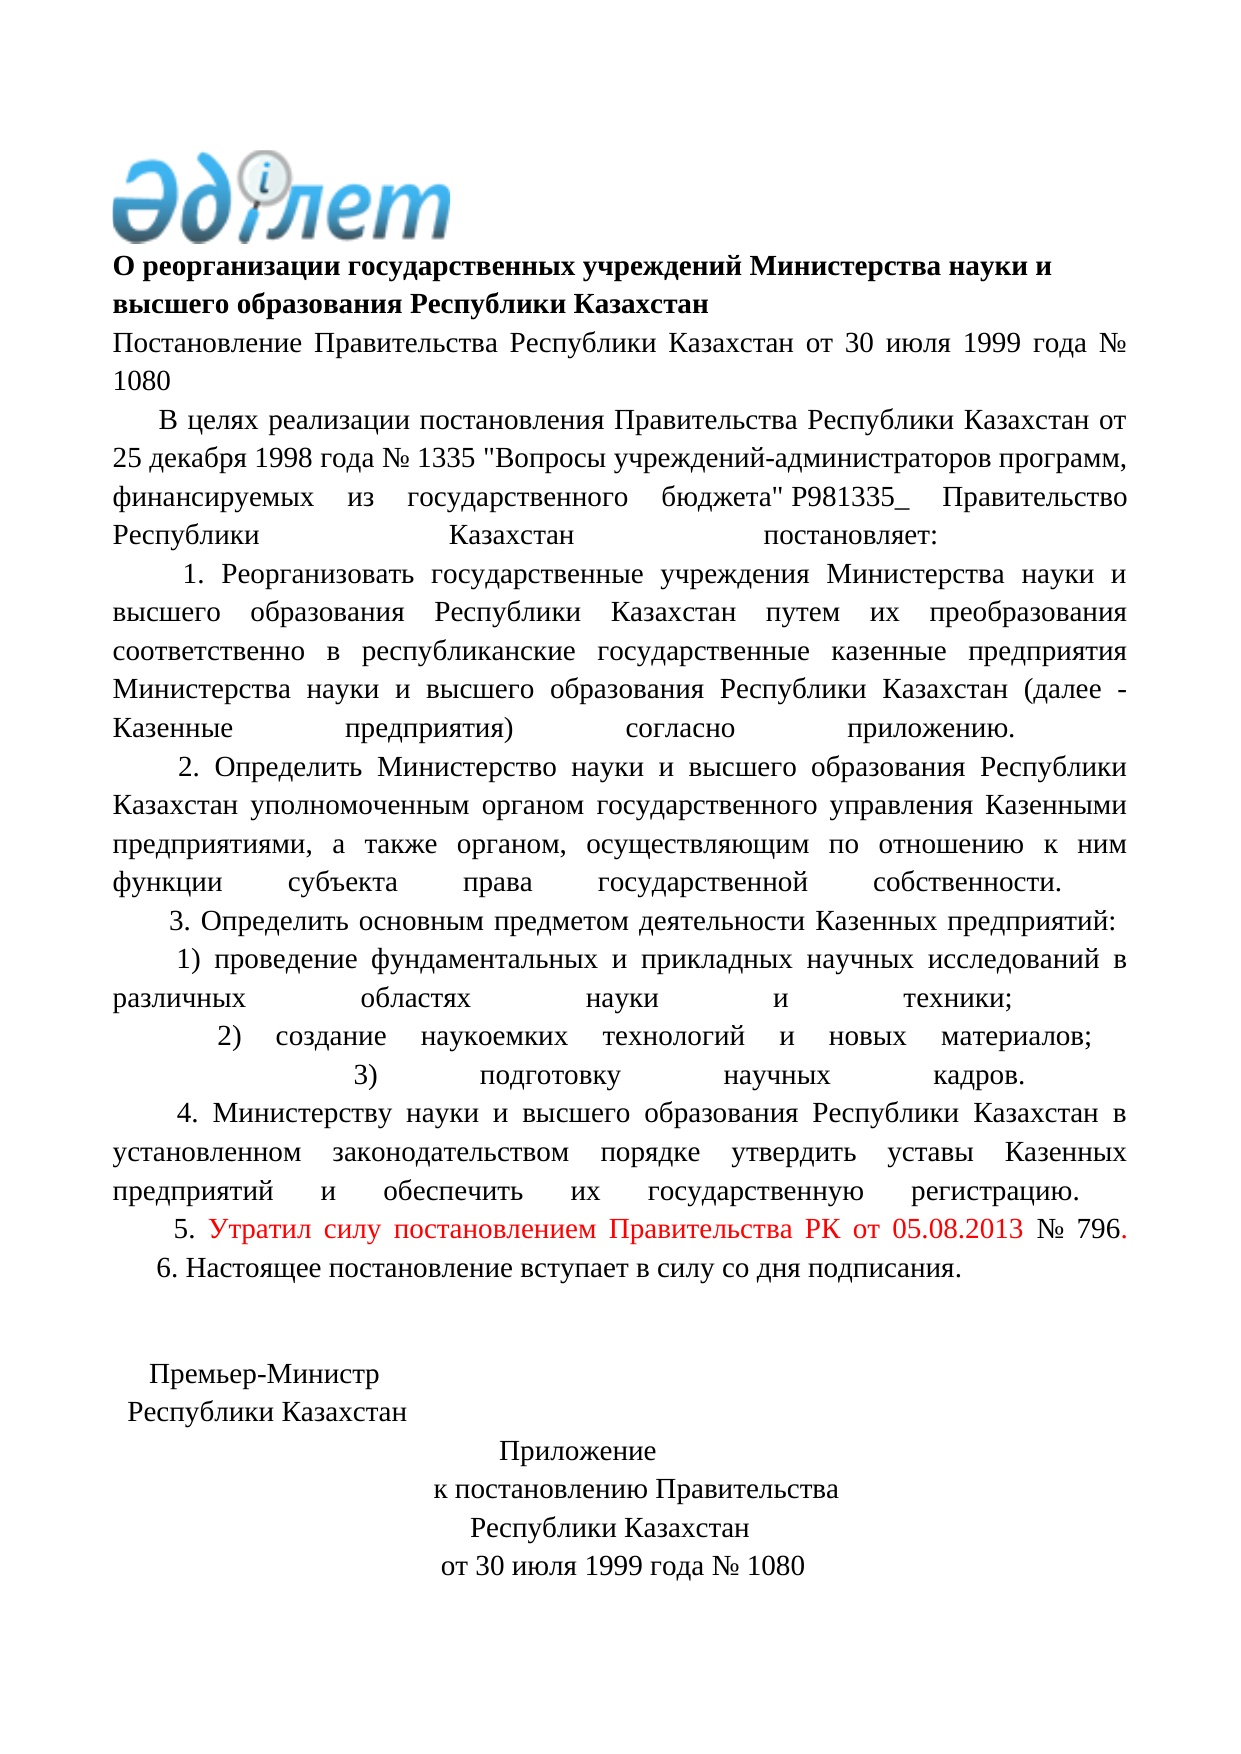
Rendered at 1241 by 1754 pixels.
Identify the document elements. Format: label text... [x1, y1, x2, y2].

text Премьер-Министр [112, 1356, 1128, 1389]
text от 30 июля 1999 года № 1080 [112, 1548, 1128, 1582]
text Приложение [112, 1433, 1128, 1466]
text О реорганизации государственных учреждений Министерства науки и высшего образования Республики Казахстан [112, 248, 1128, 320]
text Республики Казахстан [112, 1510, 1128, 1543]
text Республики Казахстан [112, 1394, 1128, 1428]
text Постановление Правительства Республики Казахстан от 30 июля 1999 года № 1080 [112, 325, 1128, 397]
text В целях реализации постановления Правительства Республики Казахстан от 25 декабря 1998 года № 1335 "Вопросы учреждений-администраторов программ, финансируемых из государственного бюджета" P981335_ Правительство Республики Казахстан постановляет: 1. Реорганизовать государственные учреждения Министерства науки и высшего образования Республики Казахстан путем их преобразования соответственно в республиканские государственные казенные предприятия Министерства науки и высшего образования Республики Казахстан (далее - Казенные предприятия) согласно приложению. 2. Определить Министерство науки и высшего образования Республики Казахстан уполномоченным органом государственного управления Казенными предприятиями, а также органом, осуществляющим по отношению к ним функции субъекта права государственной собственности. 3. Определить основным предметом деятельности Казенных предприятий: 1) проведение фундаментальных и прикладных научных исследований в различных областях науки и техники; 2) создание наукоемких технологий и новых материалов; 3) подготовку научных кадров. 4. Министерству науки и высшего образования Республики Казахстан в установленном законодательством порядке утвердить уставы Казенных предприятий и обеспечить их государственную регистрацию. 5. Утратил силу постановлением Правительства РК от 05.08.2013 № 796. 6. Настоящее постановление вступает в силу со дня подписания. [112, 402, 1128, 1283]
text к постановлению Правительства [112, 1471, 1128, 1505]
picture [112, 150, 451, 244]
